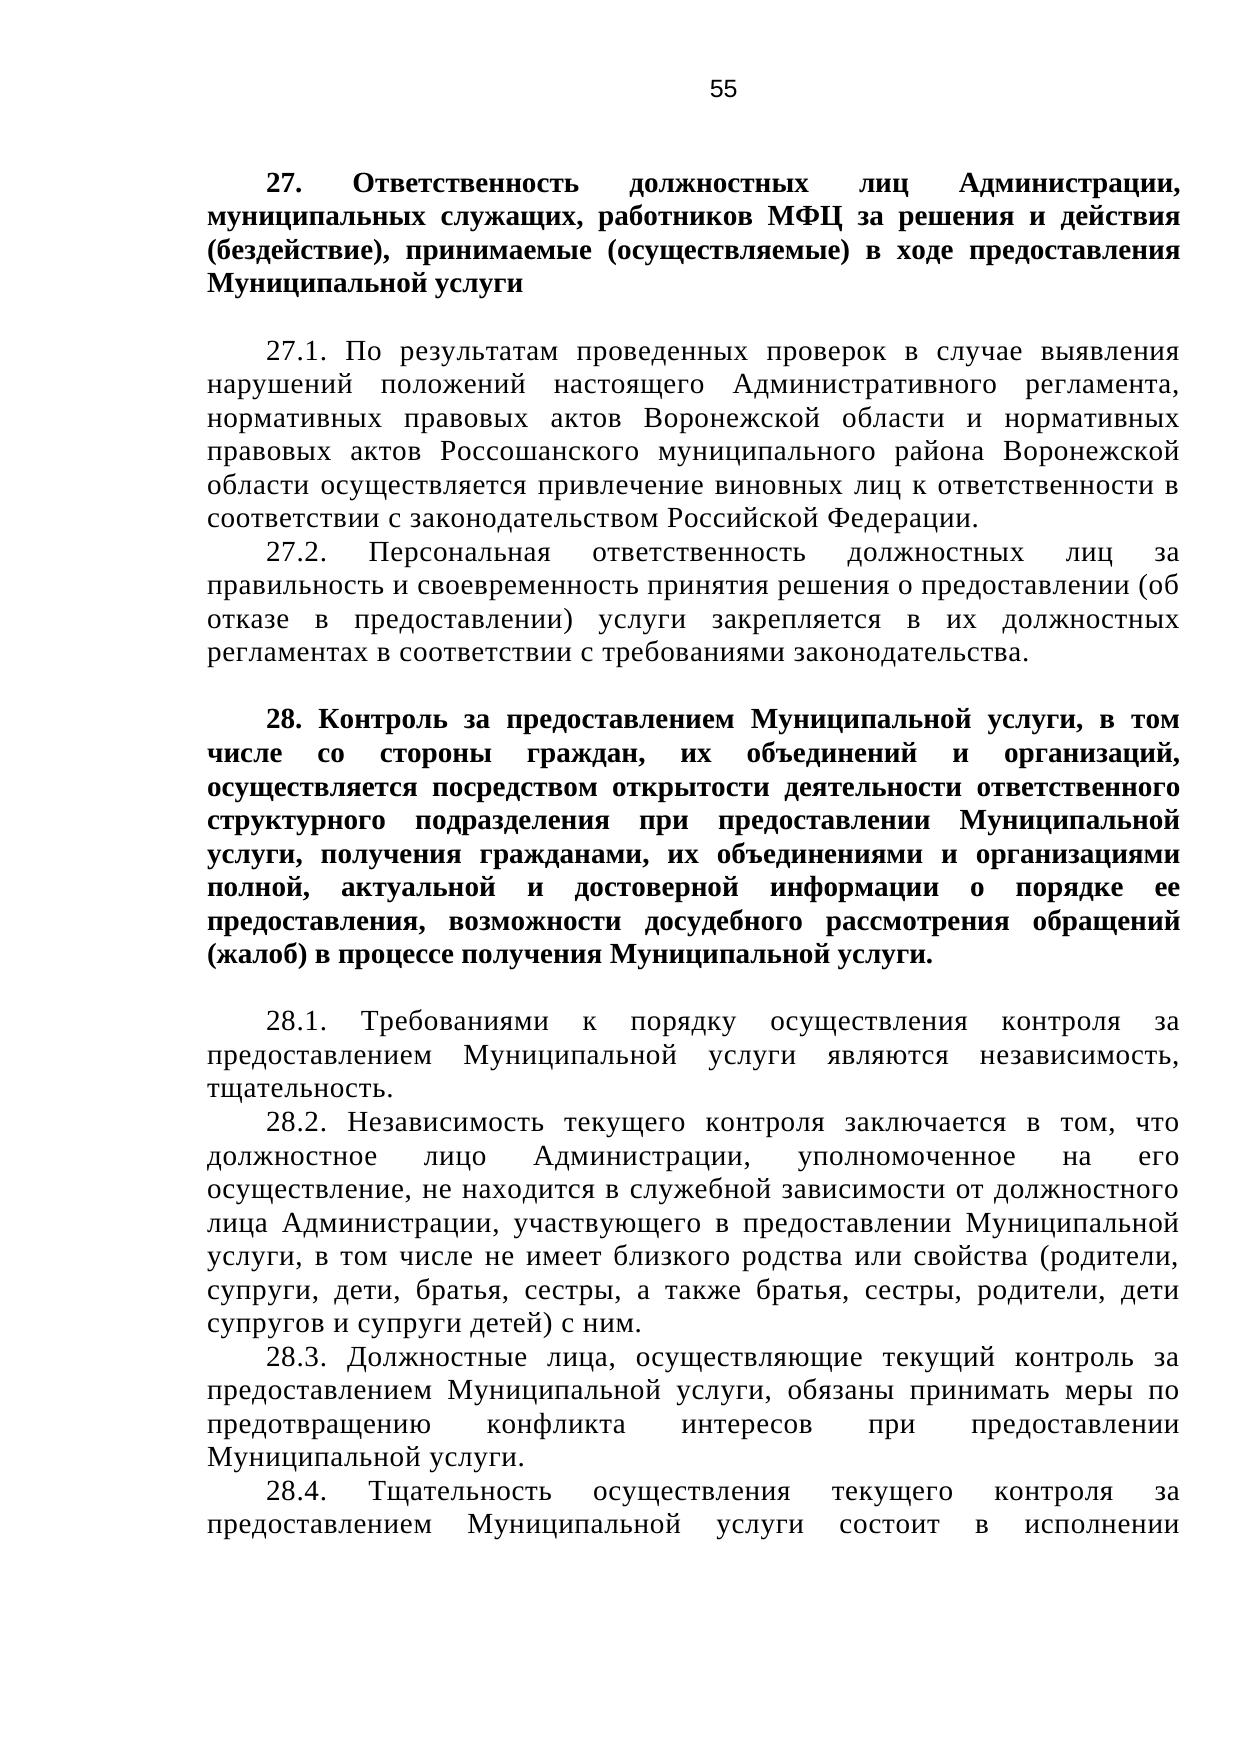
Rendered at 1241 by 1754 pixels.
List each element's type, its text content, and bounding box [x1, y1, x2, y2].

text 27. Ответственность должностных лиц Администрации, муниципальных служащих, работников МФЦ за решения и действия (бездействие), принимаемые (осуществляемые) в ходе предоставления Муниципальной услуги [207, 165, 1181, 299]
text 28. Контроль за предоставлением Муниципальной услуги, в том числе со стороны граждан, их объединений и организаций, осуществляется посредством открытости деятельности ответственного структурного подразделения при предоставлении Муниципальной услуги, получения гражданами, их объединениями и организациями полной, актуальной и достоверной информации о порядке ее предоставления, возможности досудебного рассмотрения обращений (жалоб) в процессе получения Муниципальной услуги. [207, 702, 1181, 970]
text 27.1. По результатам проведенных проверок в случае выявления нарушений положений настоящего Административного регламента, нормативных правовых актов Воронежской области и нормативных правовых актов Россошанского муниципального района Воронежской области осуществляется привлечение виновных лиц к ответственности в соответствии с законодательством Российской Федерации. [207, 333, 1181, 534]
text 27.2. Персональная ответственность должностных лиц за правильность и своевременность принятия решения о предоставлении (об отказе в предоставлении) услуги закрепляется в их должностных регламентах в соответствии с требованиями законодательства. [207, 534, 1181, 668]
list 28.1. Требованиями к порядку осуществления контроля за предоставлением Муниципальной услуги являются независимость, тщательность. [207, 1003, 1181, 1104]
list 28.2. Независимость текущего контроля заключается в том, что должностное лицо Администрации, уполномоченное на его осуществление, не находится в служебной зависимости от должностного лица Администрации, участвующего в предоставлении Муниципальной услуги, в том числе не имеет близкого родства или свойства (родители, супруги, дети, братья, сестры, а также братья, сестры, родители, дети супругов и супруги детей) с ним. [207, 1104, 1181, 1339]
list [207, 1473, 1181, 1540]
list 28.3. Должностные лица, осуществляющие текущий контроль за предоставлением Муниципальной услуги, обязаны принимать меры по предотвращению конфликта интересов при предоставлении Муниципальной услуги. [207, 1339, 1181, 1473]
